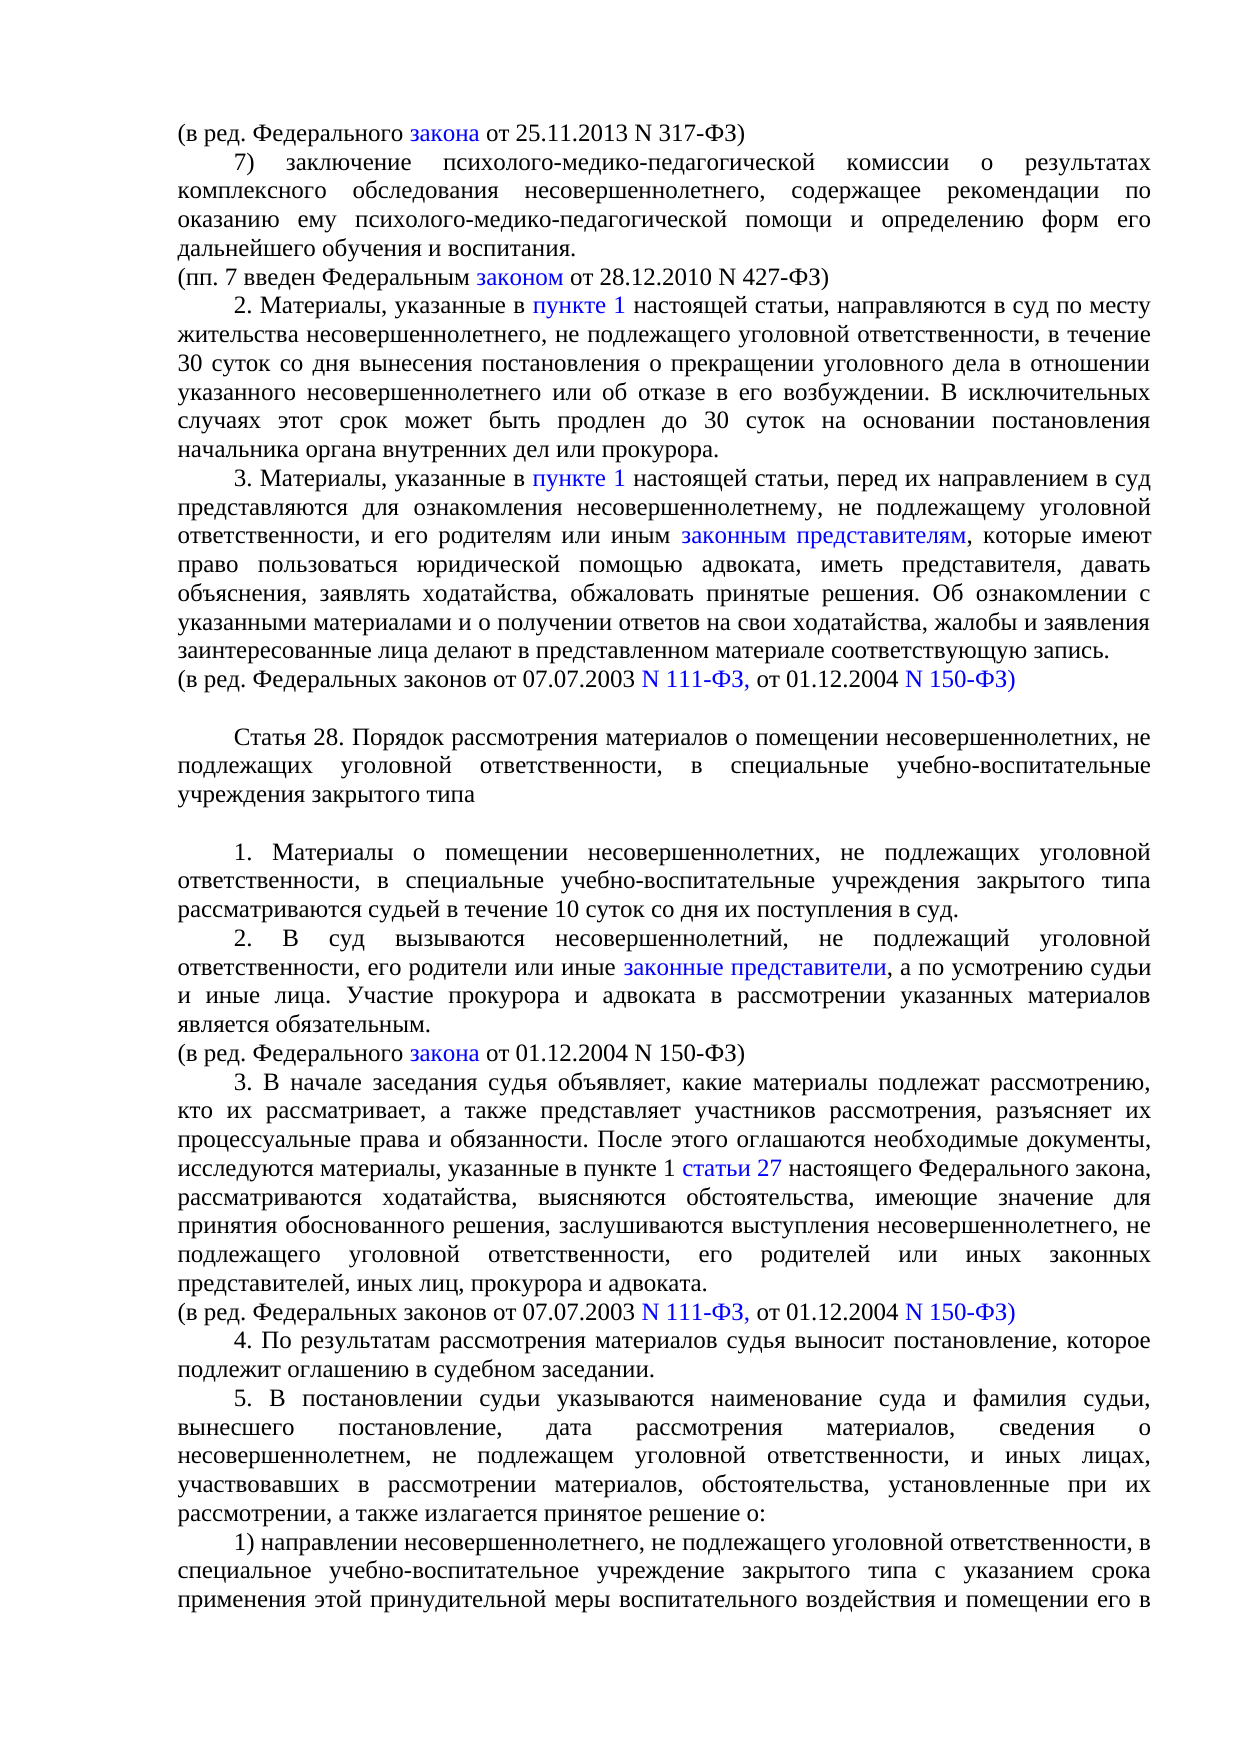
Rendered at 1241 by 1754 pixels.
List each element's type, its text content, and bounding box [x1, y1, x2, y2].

text 5. В постановлении судьи указываются наименование суда и фамилия судьи, вынесшего постановление, дата рассмотрения материалов, сведения о несовершеннолетнем, не подлежащем уголовной ответственности, и иных лицах, участвовавших в рассмотрении материалов, обстоятельства, установленные при их рассмотрении, а также излагается принятое решение о: [177, 1383, 1152, 1527]
text (пп. 7 введен Федеральным законом от 28.12.2010 N 427-ФЗ) [177, 262, 1152, 291]
text 3. В начале заседания судья объявляет, какие материалы подлежат рассмотрению, кто их рассматривает, а также представляет участников рассмотрения, разъясняет их процессуальные права и обязанности. После этого оглашаются необходимые документы, исследуются материалы, указанные в пункте 1 статьи 27 настоящего Федерального закона, рассматриваются ходатайства, выясняются обстоятельства, имеющие значение для принятия обоснованного решения, заслушиваются выступления несовершеннолетнего, не подлежащего уголовной ответственности, его родителей или иных законных представителей, иных лиц, прокурора и адвоката. [177, 1067, 1152, 1297]
text 3. Материалы, указанные в пункте 1 настоящей статьи, перед их направлением в суд представляются для ознакомления несовершеннолетнему, не подлежащему уголовной ответственности, и его родителям или иным законным представителям, которые имеют право пользоваться юридической помощью адвоката, иметь представителя, давать объяснения, заявлять ходатайства, обжаловать принятые решения. Об ознакомлении с указанными материалами и о получении ответов на свои ходатайства, жалобы и заявления заинтересованные лица делают в представленном материале соответствующую запись. [177, 463, 1152, 664]
text (в ред. Федеральных законов от 07.07.2003 N 111-ФЗ, от 01.12.2004 N 150-ФЗ) [177, 664, 1152, 693]
text 1. Материалы о помещении несовершеннолетних, не подлежащих уголовной ответственности, в специальные учебно-воспитательные учреждения закрытого типа рассматриваются судьей в течение 10 суток со дня их поступления в суд. [177, 837, 1152, 923]
text 2. В суд вызываются несовершеннолетний, не подлежащий уголовной ответственности, его родители или иные законные представители, а по усмотрению судьи и иные лица. Участие прокурора и адвоката в рассмотрении указанных материалов является обязательным. [177, 923, 1152, 1038]
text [177, 1527, 1152, 1613]
text (в ред. Федерального закона от 01.12.2004 N 150-ФЗ) [177, 1038, 1152, 1067]
text 4. По результатам рассмотрения материалов судья выносит постановление, которое подлежит оглашению в судебном заседании. [177, 1326, 1152, 1383]
text (в ред. Федеральных законов от 07.07.2003 N 111-ФЗ, от 01.12.2004 N 150-ФЗ) [177, 1297, 1152, 1326]
text Статья 28. Порядок рассмотрения материалов о помещении несовершеннолетних, не подлежащих уголовной ответственности, в специальные учебно-воспитательные учреждения закрытого типа [177, 722, 1152, 808]
text 7) заключение психолого-медико-педагогической комиссии о результатах комплексного обследования несовершеннолетнего, содержащее рекомендации по оказанию ему психолого-медико-педагогической помощи и определению форм его дальнейшего обучения и воспитания. [177, 147, 1152, 262]
text (в ред. Федерального закона от 25.11.2013 N 317-ФЗ) [177, 118, 1152, 147]
text 2. Материалы, указанные в пункте 1 настоящей статьи, направляются в суд по месту жительства несовершеннолетнего, не подлежащего уголовной ответственности, в течение 30 суток со дня вынесения постановления о прекращении уголовного дела в отношении указанного несовершеннолетнего или об отказе в его возбуждении. В исключительных случаях этот срок может быть продлен до 30 суток на основании постановления начальника органа внутренних дел или прокурора. [177, 291, 1152, 463]
